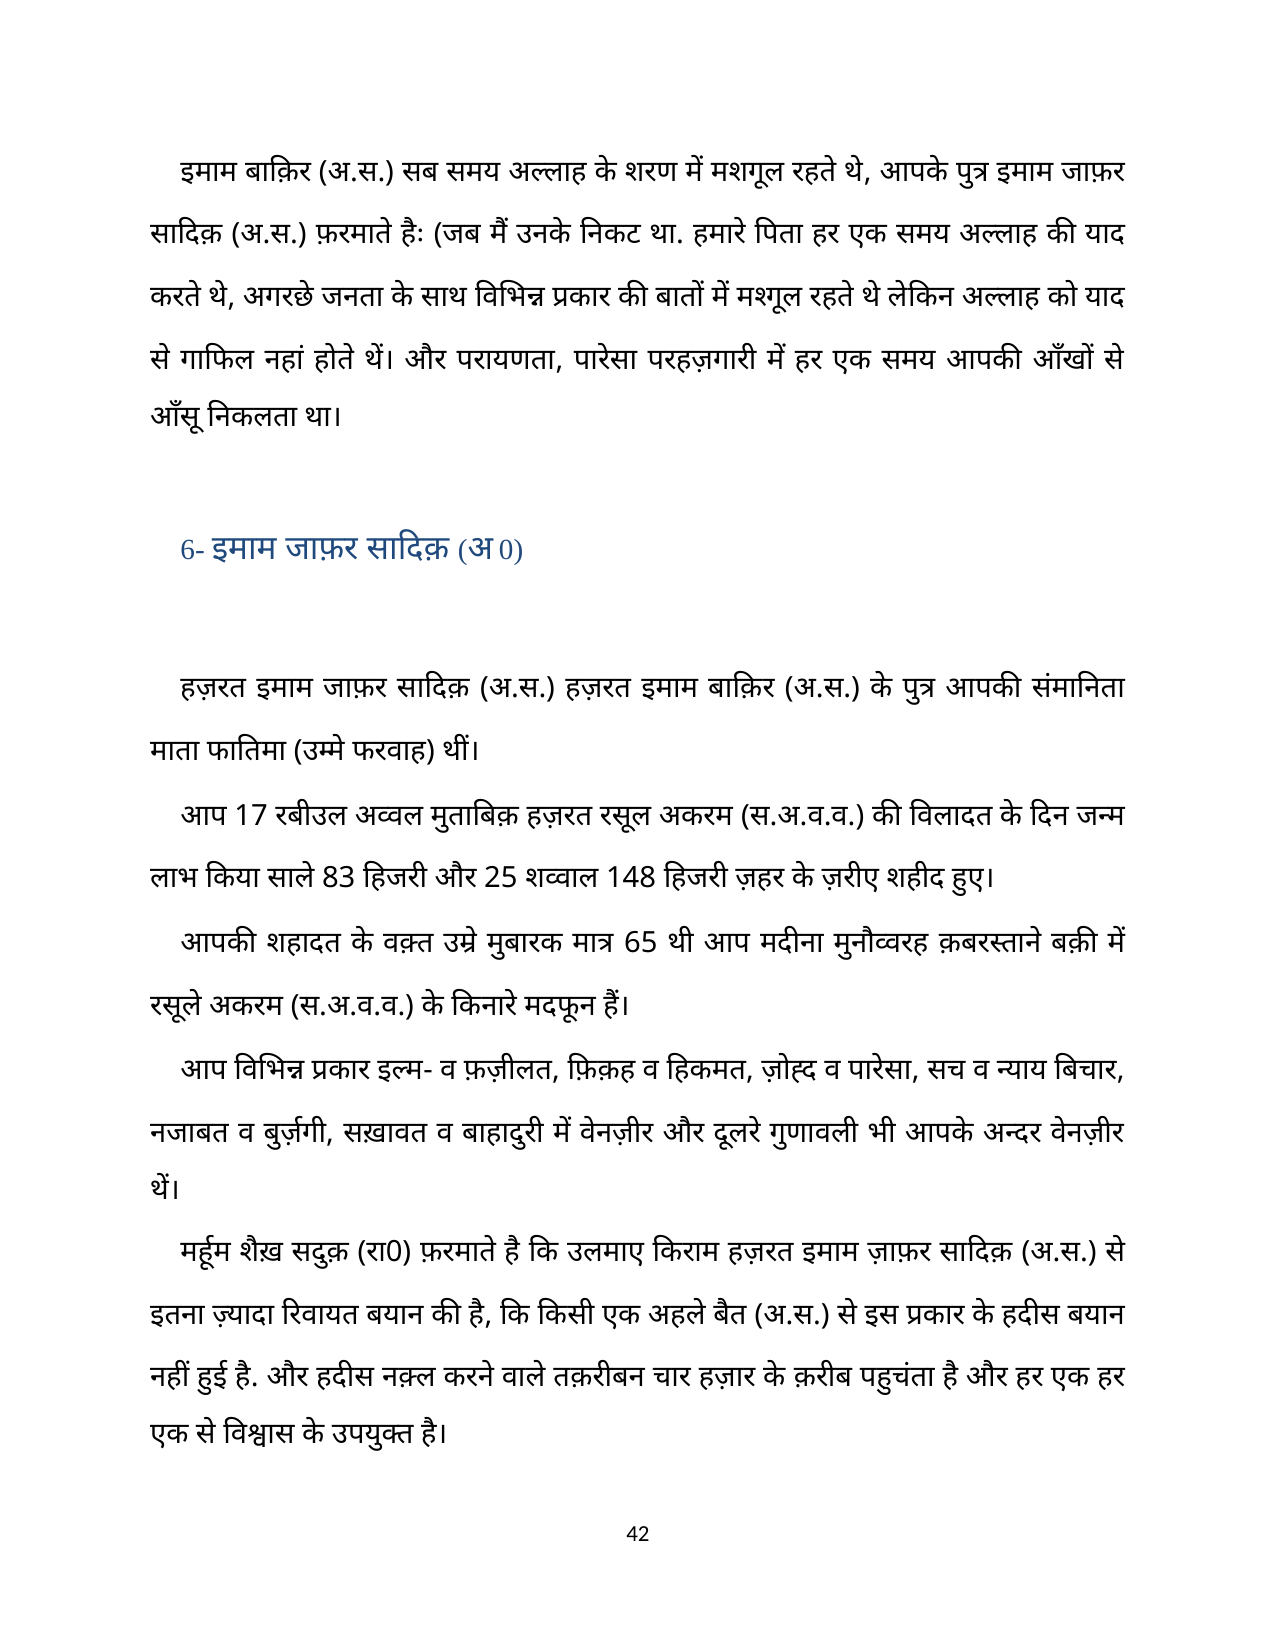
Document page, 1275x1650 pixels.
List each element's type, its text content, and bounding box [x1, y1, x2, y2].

text आपकी शहादत के वक़्त उम्रे मुबारक मात्र 65 थी आप मदीना मुनौव्वरह क़बरस्ताने बक़ी में रसूले अकरम (स.अ.व.व.) के किनारे मदफून हैं। [150, 921, 1125, 1027]
text आप 17 रबीउल अव्वल मुताबिक़ हज़रत रसूल अकरम (स.अ.व.व.) की विलादत के दिन जन्म लाभ किया साले 83 हिजरी और 25 शव्वाल 148 हिजरी ज़हर के ज़रीए शहीद हुए। [150, 794, 1125, 899]
text इमाम बाक़िर (अ.स.) सब समय अल्लाह के शरण में मशगूल रहते थे, आपके पुत्र इमाम जाफ़र सादिक़ (अ.स.) फ़रमाते हैः (जब मैं उनके निकट था. हमारे पिता हर एक समय अल्लाह की याद करते थे, अगरछे जनता के साथ विभिन्न प्रकार की बातों में मश्गूल रहते थे लेकिन अल्लाह को याद से गाफिल नहां होते थें। और परायणता, पारेसा परहज़गारी में हर एक समय आपकी आँखों से आँसू निकलता था। [150, 150, 1125, 438]
text हज़रत इमाम जाफ़र सादिक़ (अ.स.) हज़रत इमाम बाक़िर (अ.स.) के पुत्र आपकी संमानिता माता फातिमा (उम्मे फरवाह) थीं। [150, 666, 1125, 772]
text आप विभिन्न प्रकार इल्म- व फ़ज़ीलत, फ़िक़ह व हिकमत, ज़ोह्द व पारेसा, सच व न्याय बिचार, नजाबत व बुर्ज़गी, सख़ावत व बाहादुरी में वेनज़ीर और दूलरे गुणावली भी आपके अन्दर वेनज़ीर थें। [150, 1048, 1125, 1211]
subtitle 6- इमाम जाफ़र सादिक़ (अ0) [150, 529, 1125, 573]
text मर्हूम शैख़ सदुक़ (रा0) फ़रमाते है कि उलमाए किराम हज़रत इमाम ज़ाफ़र सादिक़ (अ.स.) से इतना ज़्यादा रिवायत बयान की है, कि किसी एक अहले बैत (अ.स.) से इस प्रकार के हदीस बयान नहीं हुई है. और हदीस नक़्ल करने वाले तक़रीबन चार हज़ार के क़रीब पहुचंता है और हर एक हर एक से विश्वास के उपयुक्त है। [150, 1230, 1125, 1456]
